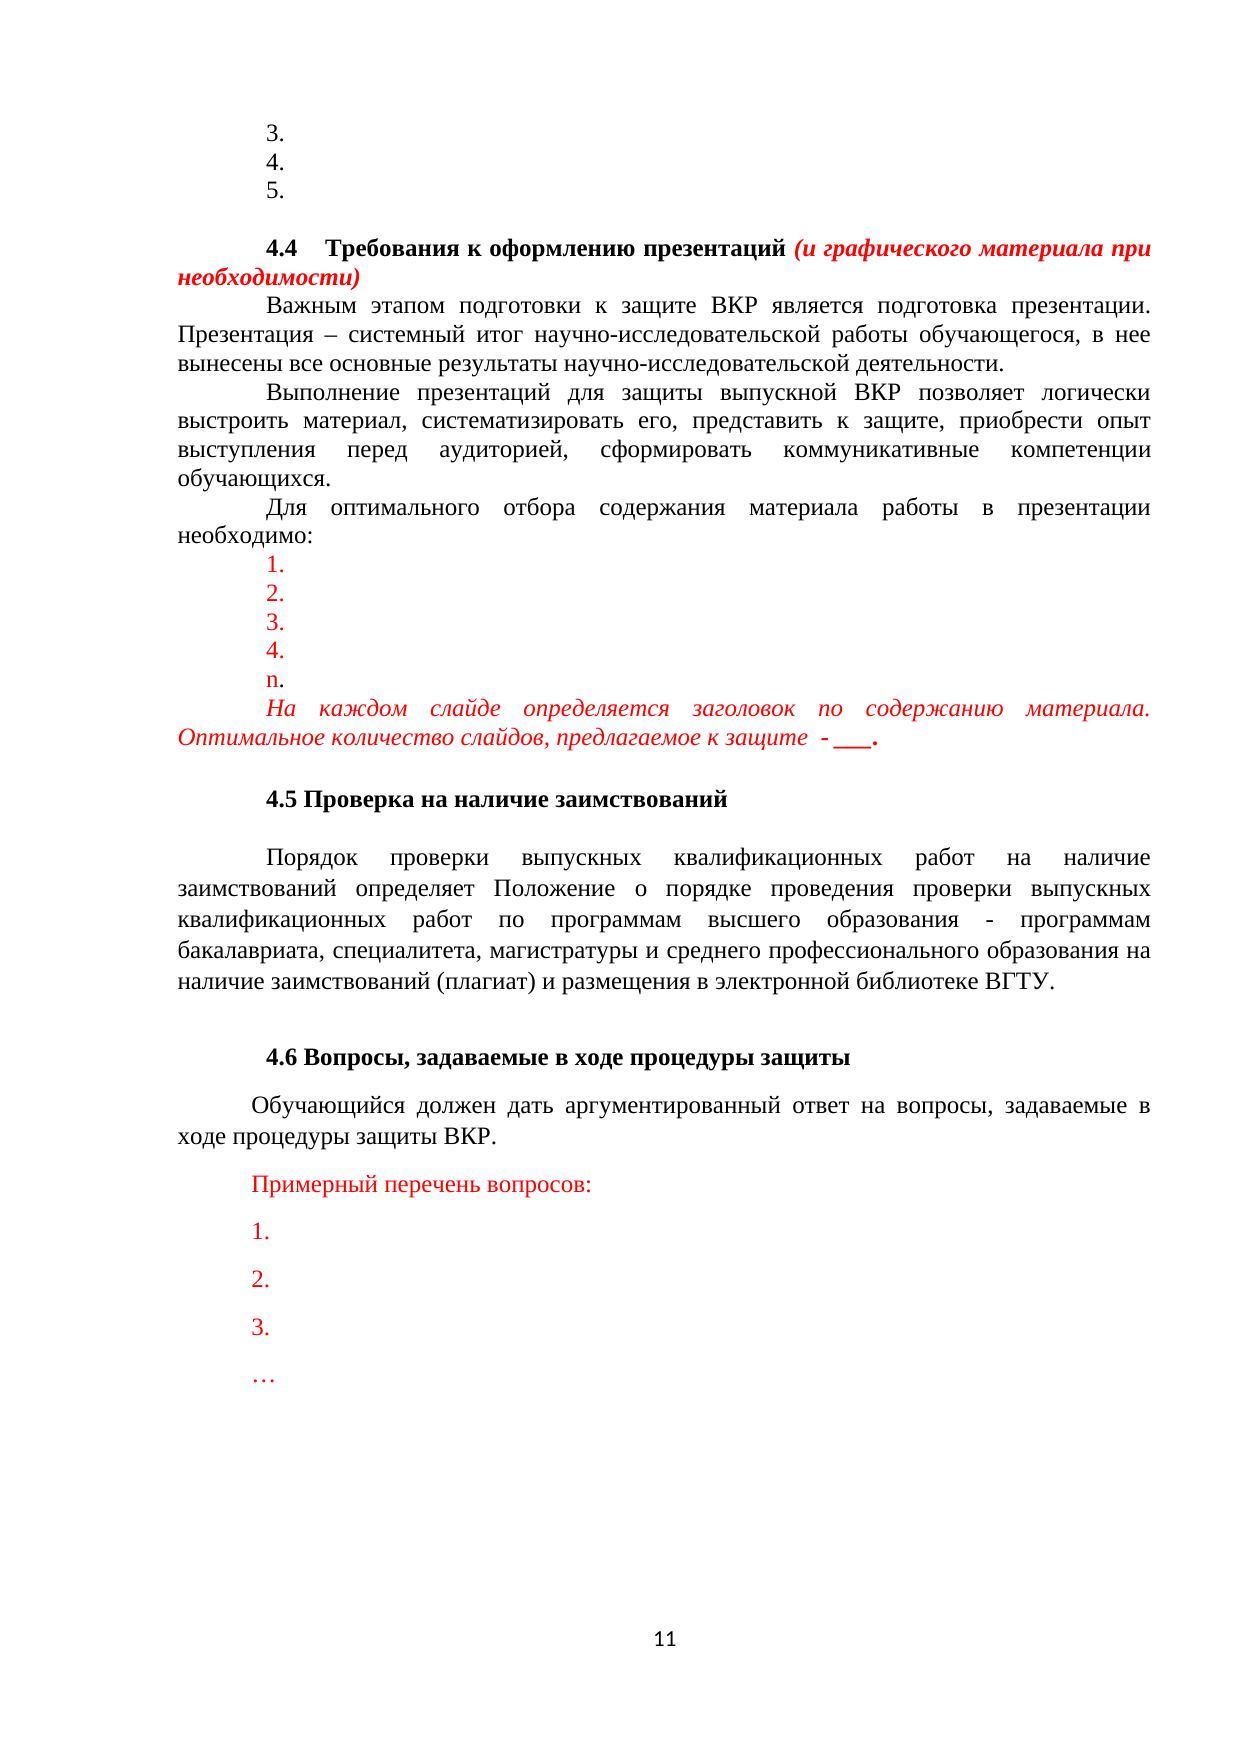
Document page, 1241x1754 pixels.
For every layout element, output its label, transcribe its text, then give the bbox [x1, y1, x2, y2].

text Важным этапом подготовки к защите ВКР является подготовка презентации. Презентация – системный итог научно-исследовательской работы обучающегося, в нее вынесены все основные результаты научно-исследовательской деятельности. [177, 291, 1152, 377]
text 5. [177, 176, 1152, 204]
text 1. [177, 549, 1152, 578]
text 4.6 Вопросы, задаваемые в ходе процедуры защиты [177, 1042, 1152, 1071]
text 3. [177, 118, 1152, 147]
text … [177, 1359, 1152, 1388]
text Выполнение презентаций для защиты выпускной ВКР позволяет логически выстроить материал, систематизировать его, представить к защите, приобрести опыт выступления перед аудиторией, сформировать коммуникативные компетенции обучающихся. [177, 377, 1152, 492]
text 1. [177, 1216, 1152, 1245]
text n. [177, 664, 1152, 693]
text На каждом слайде определяется заголовок по содержанию материала. Оптимальное количество слайдов, предлагаемое к защите - ___. [177, 693, 1152, 751]
text 2. [177, 578, 1152, 607]
text 3. [177, 607, 1152, 636]
text 4. [177, 147, 1152, 176]
text 4. [177, 636, 1152, 664]
text Примерный перечень вопросов: [177, 1169, 1152, 1197]
text 4.5 Проверка на наличие заимствований [177, 784, 1152, 813]
text 4.4 Требования к оформлению презентаций (и графического материала при необходимости) [177, 233, 1152, 291]
text Порядок проверки выпускных квалификационных работ на наличие заимствований определяет Положение о порядке проведения проверки выпускных квалификационных работ по программам высшего образования - программам бакалавриата, специалитета, магистратуры и среднего профессионального образования на наличие заимствований (плагиат) и размещения в электронной библиотеке ВГТУ. [177, 842, 1152, 994]
text Обучающийся должен дать аргументированный ответ на вопросы, задаваемые в ходе процедуры защиты ВКР. [177, 1090, 1152, 1150]
text Для оптимального отбора содержания материала работы в презентации необходимо: [177, 492, 1152, 549]
text 3. [177, 1312, 1152, 1341]
text 2. [177, 1264, 1152, 1293]
